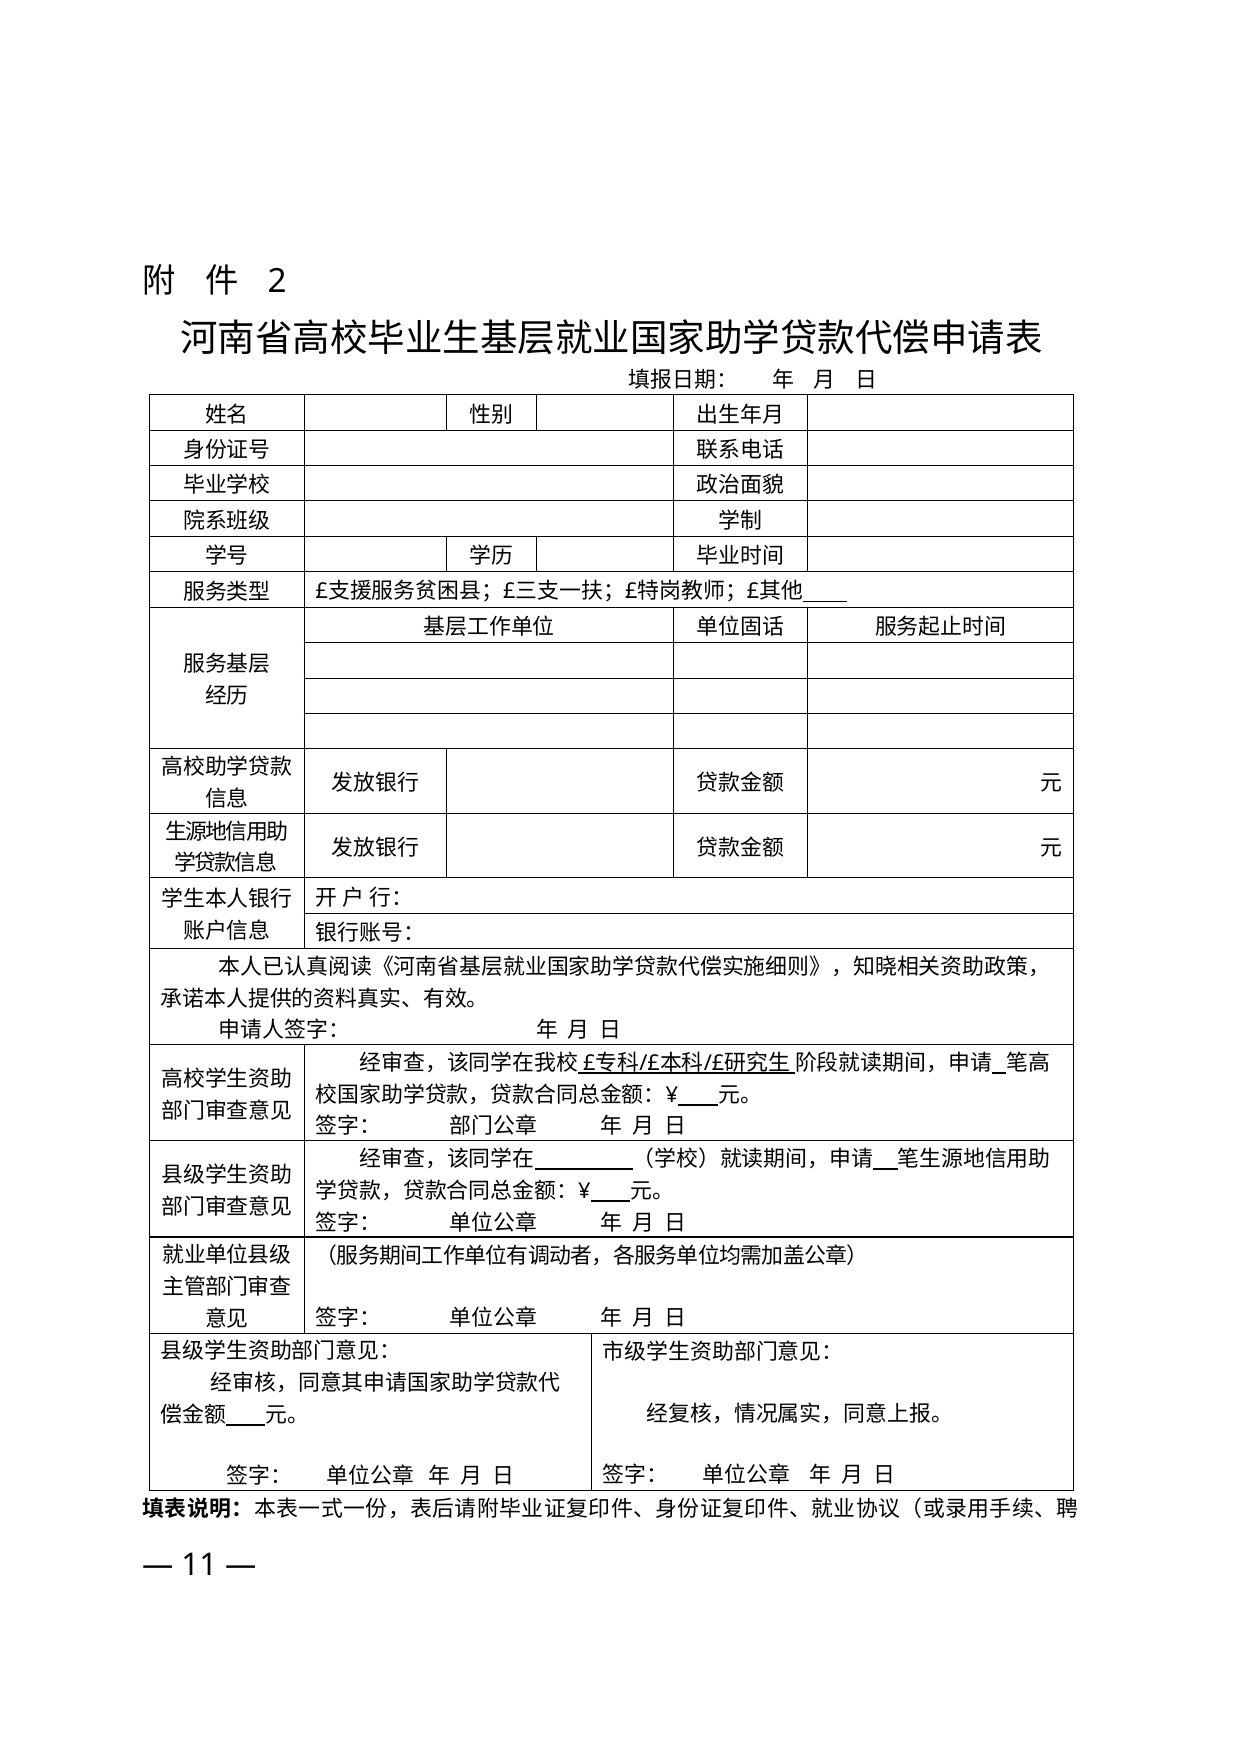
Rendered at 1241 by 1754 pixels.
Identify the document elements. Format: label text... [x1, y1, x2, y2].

table_cell [305, 537, 446, 571]
table_cell 元 [808, 814, 1073, 877]
table_cell [808, 537, 1073, 571]
table_cell 服务类型 [150, 572, 304, 607]
table_cell [808, 466, 1073, 500]
table_cell 服务起止时间 [808, 608, 1073, 642]
table_header [808, 395, 1073, 429]
table_cell [674, 643, 807, 677]
table_cell 学生本人银行账户信息 [150, 878, 304, 948]
table_cell [537, 537, 673, 571]
table_cell 县级学生资助部门审查意见 [150, 1141, 304, 1236]
table_cell [808, 714, 1073, 748]
table_cell 毕业时间 [674, 537, 807, 571]
table_cell 市级学生资助部门意见： 经复核，情况属实，同意上报。 签字： 单位公章 年 月 日 [592, 1334, 1073, 1490]
table_cell 政治面貌 [674, 466, 807, 500]
table_cell [305, 714, 673, 748]
table_cell 单位固话 [674, 608, 807, 642]
table_header 出生年月 [674, 395, 807, 429]
table_cell [305, 679, 673, 713]
table_cell 基层工作单位 [305, 608, 673, 642]
table_cell 生源地信用助学贷款信息 [150, 814, 304, 877]
table_cell [808, 501, 1073, 536]
table_cell 学制 [674, 501, 807, 536]
table_cell [305, 643, 673, 677]
table_cell 发放银行 [305, 814, 446, 877]
table_cell 服务基层 经历 [150, 608, 304, 748]
table_cell 经审查，该同学在 （学校）就读期间，申请 笔生源地信用助学贷款，贷款合同总金额：¥ 元。 签字： 单位公章 年 月 日 [305, 1141, 1073, 1236]
table_cell 发放银行 [305, 749, 446, 813]
table_cell 经审查，该同学在我校 £专科/£本科/£研究生 阶段就读期间，申请 笔高校国家助学贷款，贷款合同总金额：¥ 元。 签字： 部门公章 年 月 日 [305, 1045, 1073, 1140]
table_cell 学历 [447, 537, 536, 571]
table_cell 银行账号： [305, 914, 1073, 948]
table_cell 院系班级 [150, 501, 304, 536]
text 附件2 [142, 247, 1080, 308]
table_cell [305, 466, 673, 500]
table_header 性别 [447, 395, 536, 429]
table_cell [305, 501, 673, 536]
table_cell 元 [808, 749, 1073, 813]
table_cell 开 户 行： [305, 878, 1073, 912]
table_cell £支援服务贫困县；£三支一扶；£特岗教师；£其他 [305, 572, 1073, 607]
table_cell 高校学生资助部门审查意见 [150, 1045, 304, 1140]
table_header [537, 395, 673, 429]
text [142, 1491, 1080, 1523]
table_cell 贷款金额 [674, 814, 807, 877]
text 填报日期： 年 月 日 [142, 362, 1080, 394]
table_cell [808, 643, 1073, 677]
table_cell 高校助学贷款信息 [150, 749, 304, 813]
table_cell 贷款金额 [674, 749, 807, 813]
table_cell 学号 [150, 537, 304, 571]
table_cell [674, 714, 807, 748]
table_cell 县级学生资助部门意见： 经审核，同意其申请国家助学贷款代偿金额 元。 签字： 单位公章 年 月 日 [150, 1334, 591, 1490]
table_header [305, 395, 446, 429]
table_cell [447, 814, 673, 877]
table_cell [305, 431, 673, 465]
table_cell 联系电话 [674, 431, 807, 465]
table_cell [808, 431, 1073, 465]
table_cell 身份证号 [150, 431, 304, 465]
table_cell （服务期间工作单位有调动者，各服务单位均需加盖公章） 签字： 单位公章 年 月 日 [305, 1238, 1073, 1332]
table_cell [447, 749, 673, 813]
table_cell [808, 679, 1073, 713]
table_cell 就业单位县级主管部门审查意见 [150, 1238, 304, 1332]
table_cell 毕业学校 [150, 466, 304, 500]
text 河南省高校毕业生基层就业国家助学贷款代偿申请表 [142, 308, 1080, 362]
table_header 姓名 [150, 395, 304, 429]
table_cell [674, 679, 807, 713]
table_cell 本人已认真阅读《河南省基层就业国家助学贷款代偿实施细则》，知晓相关资助政策，承诺本人提供的资料真实、有效。 申请人签字： 年 月 日 [150, 949, 1073, 1044]
